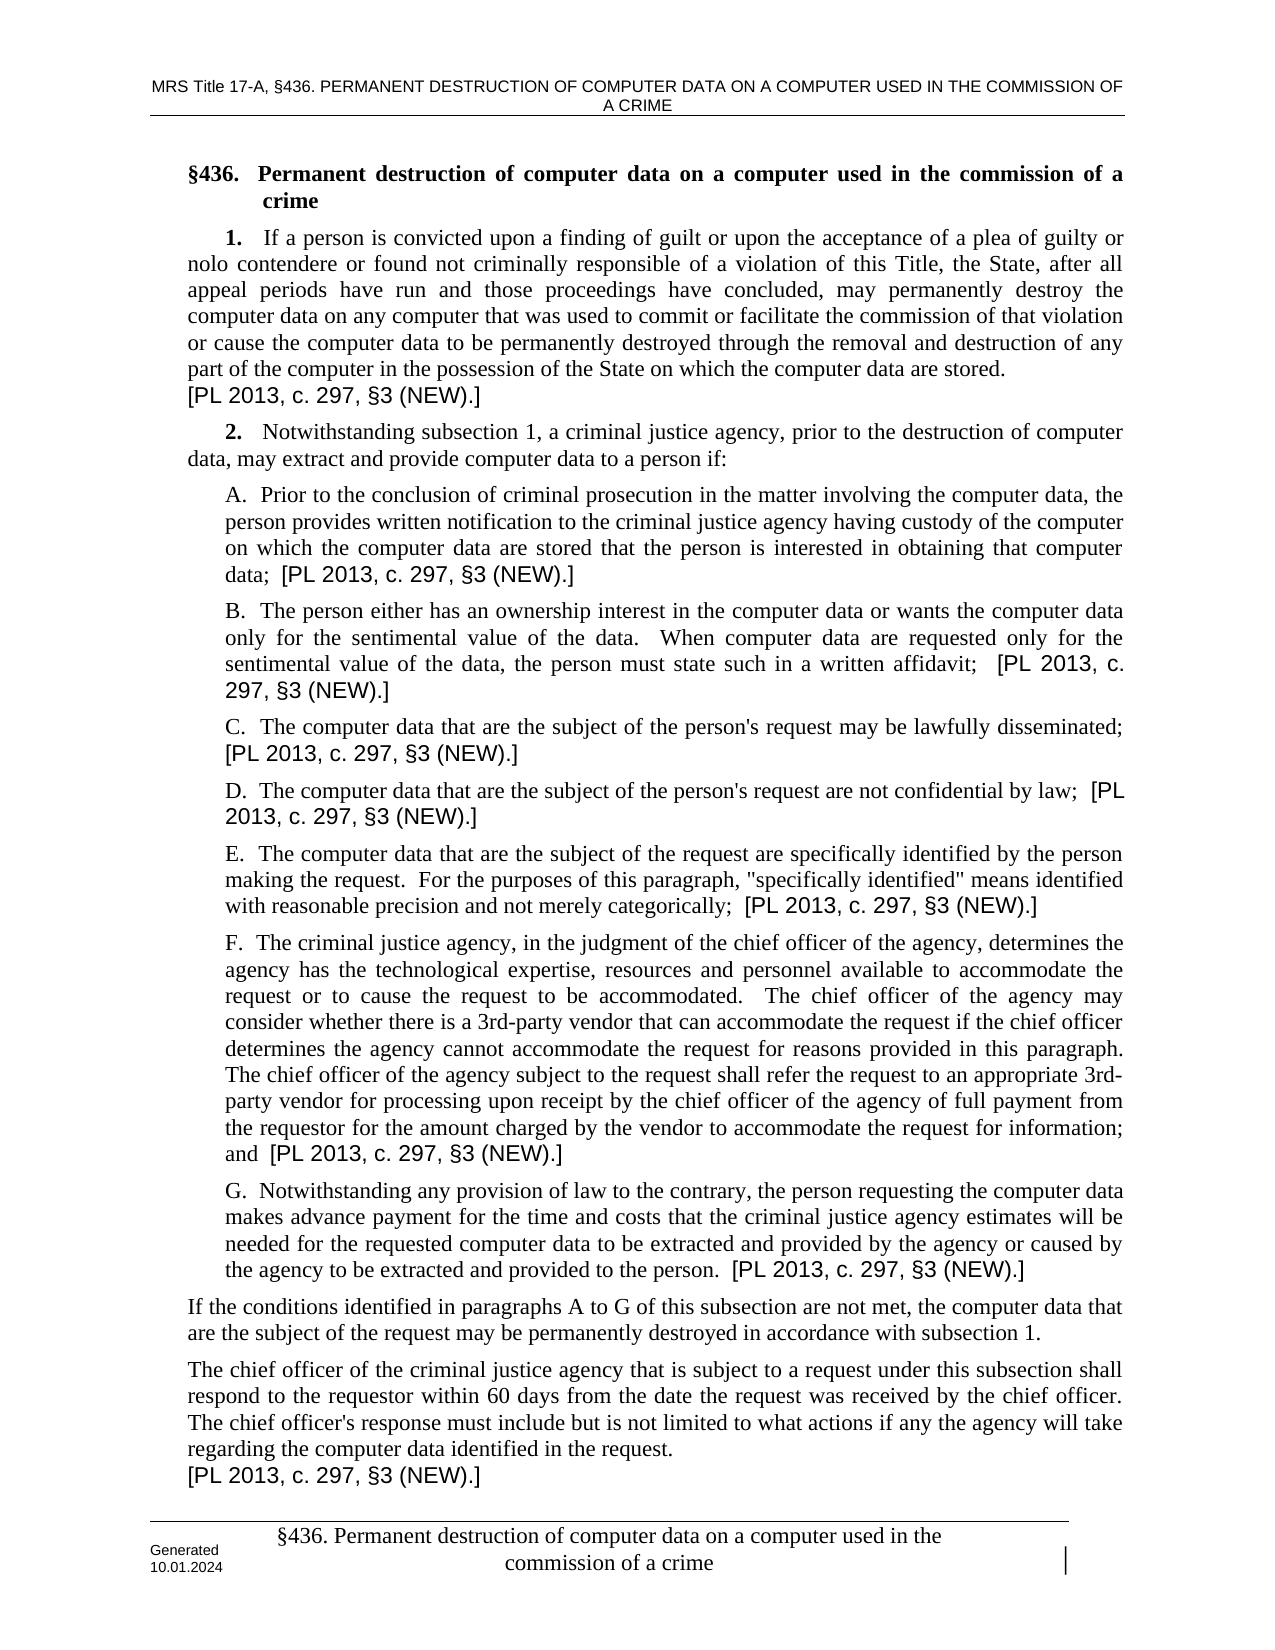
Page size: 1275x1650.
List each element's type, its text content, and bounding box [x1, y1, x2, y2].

text 2. Notwithstanding subsection 1, a criminal justice agency, prior to the destruction of computer data, may extract and provide computer data to a person if: [187, 418, 1125, 471]
text If the conditions identified in paragraphs A to G of this subsection are not met, the computer data that are the subject of the request may be permanently destroyed in accordance with subsection 1. [187, 1293, 1125, 1346]
text 1. If a person is convicted upon a finding of guilt or upon the acceptance of a plea of guilty or nolo contendere or found not criminally responsible of a violation of this Title, the State, after all appeal periods have run and those proceedings have concluded, may permanently destroy the computer data on any computer that was used to commit or facilitate the commission of that violation or cause the computer data to be permanently destroyed through the removal and destruction of any part of the computer in the possession of the State on which the computer data are stored. [187, 223, 1125, 382]
text G. Notwithstanding any provision of law to the contrary, the person requesting the computer data makes advance payment for the time and costs that the criminal justice agency estimates will be needed for the requested computer data to be extracted and provided by the agency or caused by the agency to be extracted and provided to the person. [PL 2013, c. 297, §3 (NEW).] [225, 1177, 1125, 1283]
text The chief officer of the criminal justice agency that is subject to a request under this subsection shall respond to the requestor within 60 days from the date the request was received by the chief officer. The chief officer's response must include but is not limited to what actions if any the agency will take regarding the computer data identified in the request. [187, 1356, 1125, 1462]
text D. The computer data that are the subject of the person's request are not confidential by law; [PL 2013, c. 297, §3 (NEW).] [225, 777, 1125, 829]
text [PL 2013, c. 297, §3 (NEW).] [187, 382, 1125, 408]
text C. The computer data that are the subject of the person's request may be lawfully disseminated; [PL 2013, c. 297, §3 (NEW).] [225, 713, 1125, 766]
text [PL 2013, c. 297, §3 (NEW).] [187, 1462, 1125, 1488]
text E. The computer data that are the subject of the request are specifically identified by the person making the request. For the purposes of this paragraph, "specifically identified" means identified with reasonable precision and not merely categorically; [PL 2013, c. 297, §3 (NEW).] [225, 840, 1125, 919]
text A. Prior to the conclusion of criminal prosecution in the matter involving the computer data, the person provides written notification to the criminal justice agency having custody of the computer on which the computer data are stored that the person is interested in obtaining that computer data; [PL 2013, c. 297, §3 (NEW).] [225, 482, 1125, 587]
text B. The person either has an ownership interest in the computer data or wants the computer data only for the sentimental value of the data. When computer data are requested only for the sentimental value of the data, the person must state such in a written affidavit; [PL 2013, c. 297, §3 (NEW).] [225, 597, 1125, 703]
text F. The criminal justice agency, in the judgment of the chief officer of the agency, determines the agency has the technological expertise, resources and personnel available to accommodate the request or to cause the request to be accommodated. The chief officer of the agency may consider whether there is a 3rd-party vendor that can accommodate the request if the chief officer determines the agency cannot accommodate the request for reasons provided in this paragraph. The chief officer of the agency subject to the request shall refer the request to an appropriate 3rd-party vendor for processing upon receipt by the chief officer of the agency of full payment from the requestor for the amount charged by the vendor to accommodate the request for information; and [PL 2013, c. 297, §3 (NEW).] [225, 929, 1125, 1167]
text §436. Permanent destruction of computer data on a computer used in the commission of a crime [187, 160, 1125, 213]
